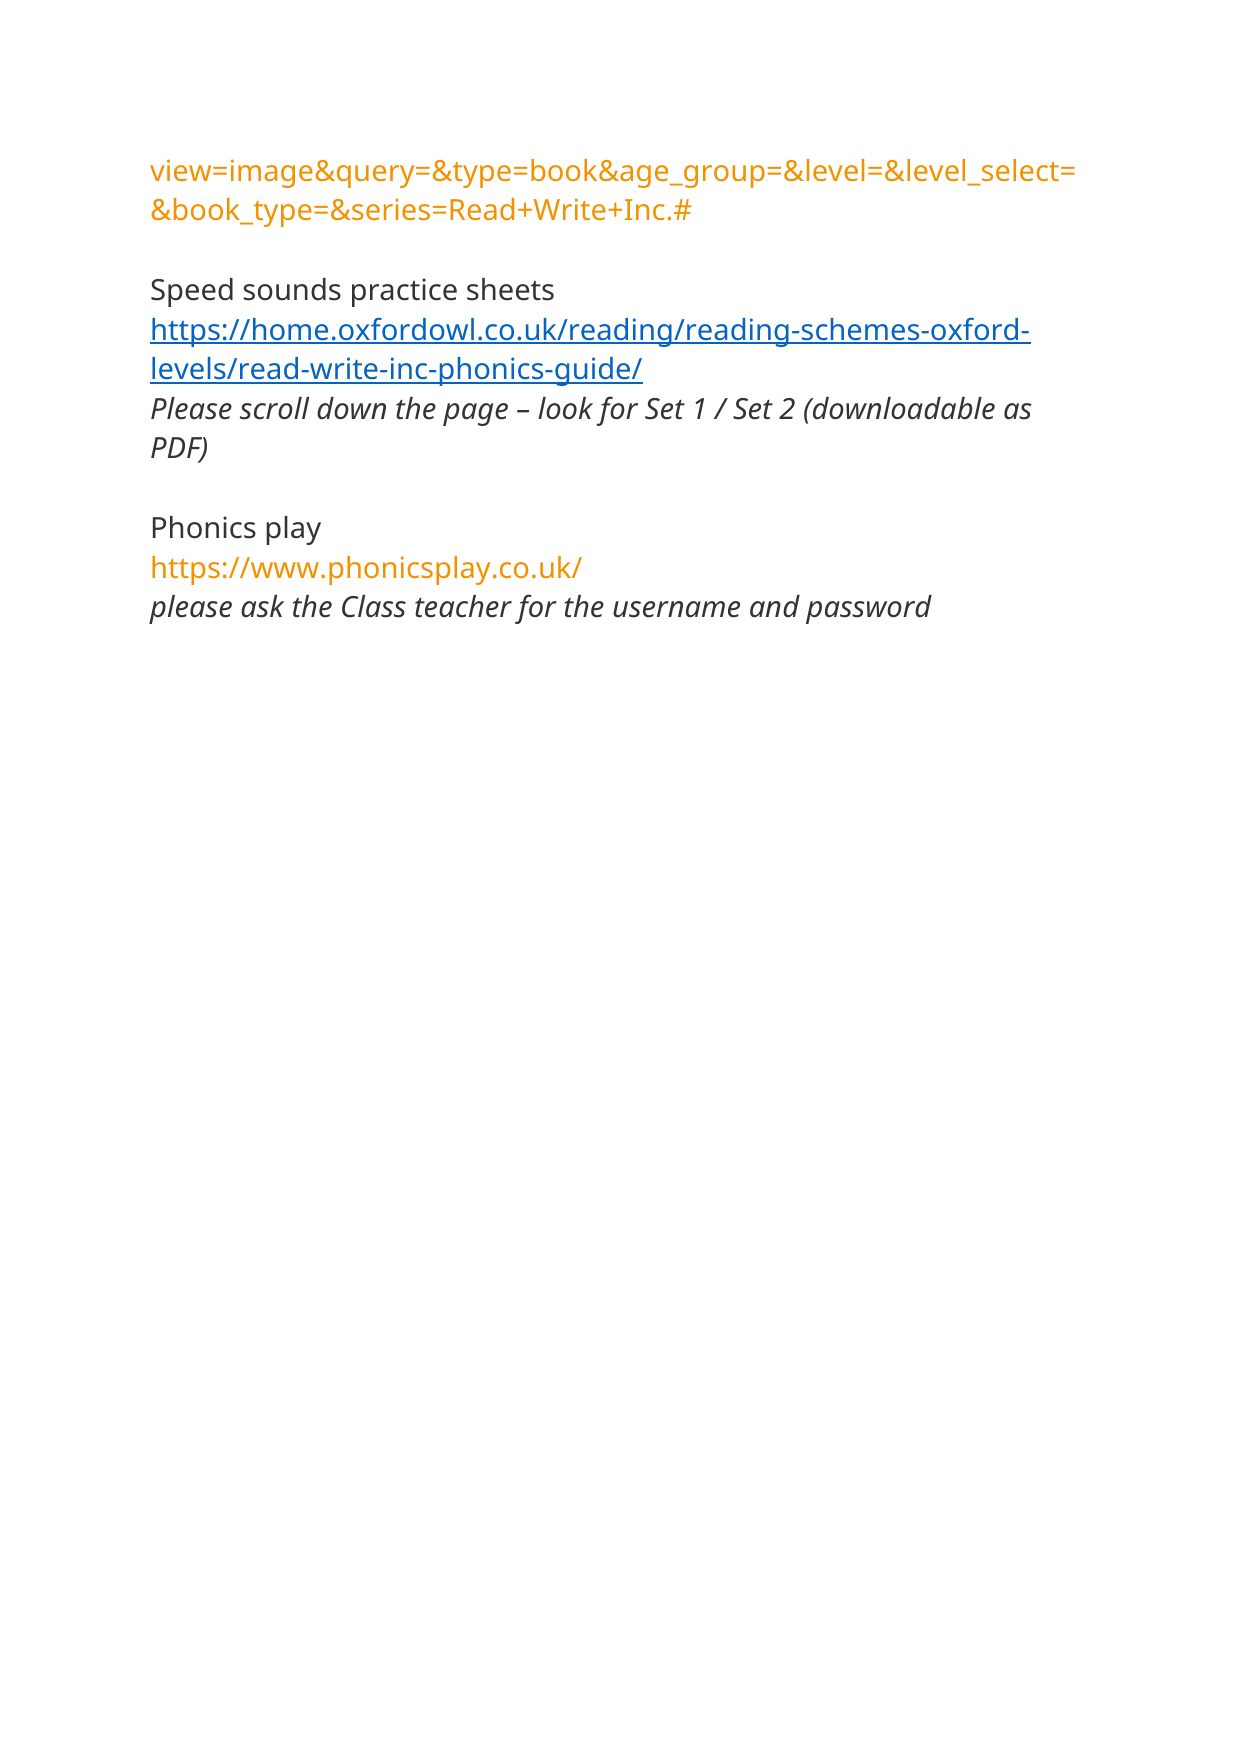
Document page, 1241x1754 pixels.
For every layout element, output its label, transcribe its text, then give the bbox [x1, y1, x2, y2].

text https://home.oxfordowl.co.uk/reading/reading-schemes-oxford-levels/read-write-inc-phonics-guide/ [150, 309, 1090, 388]
text Phonics play [150, 507, 1090, 547]
text Speed sounds practice sheets [150, 269, 1090, 309]
text Please scroll down the page – look for Set 1 / Set 2 (downloadable as PDF) [150, 388, 1090, 467]
text https://www.phonicsplay.co.uk/ [150, 547, 1090, 587]
text please ask the Class teacher for the username and password [150, 587, 1090, 626]
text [150, 150, 1090, 229]
